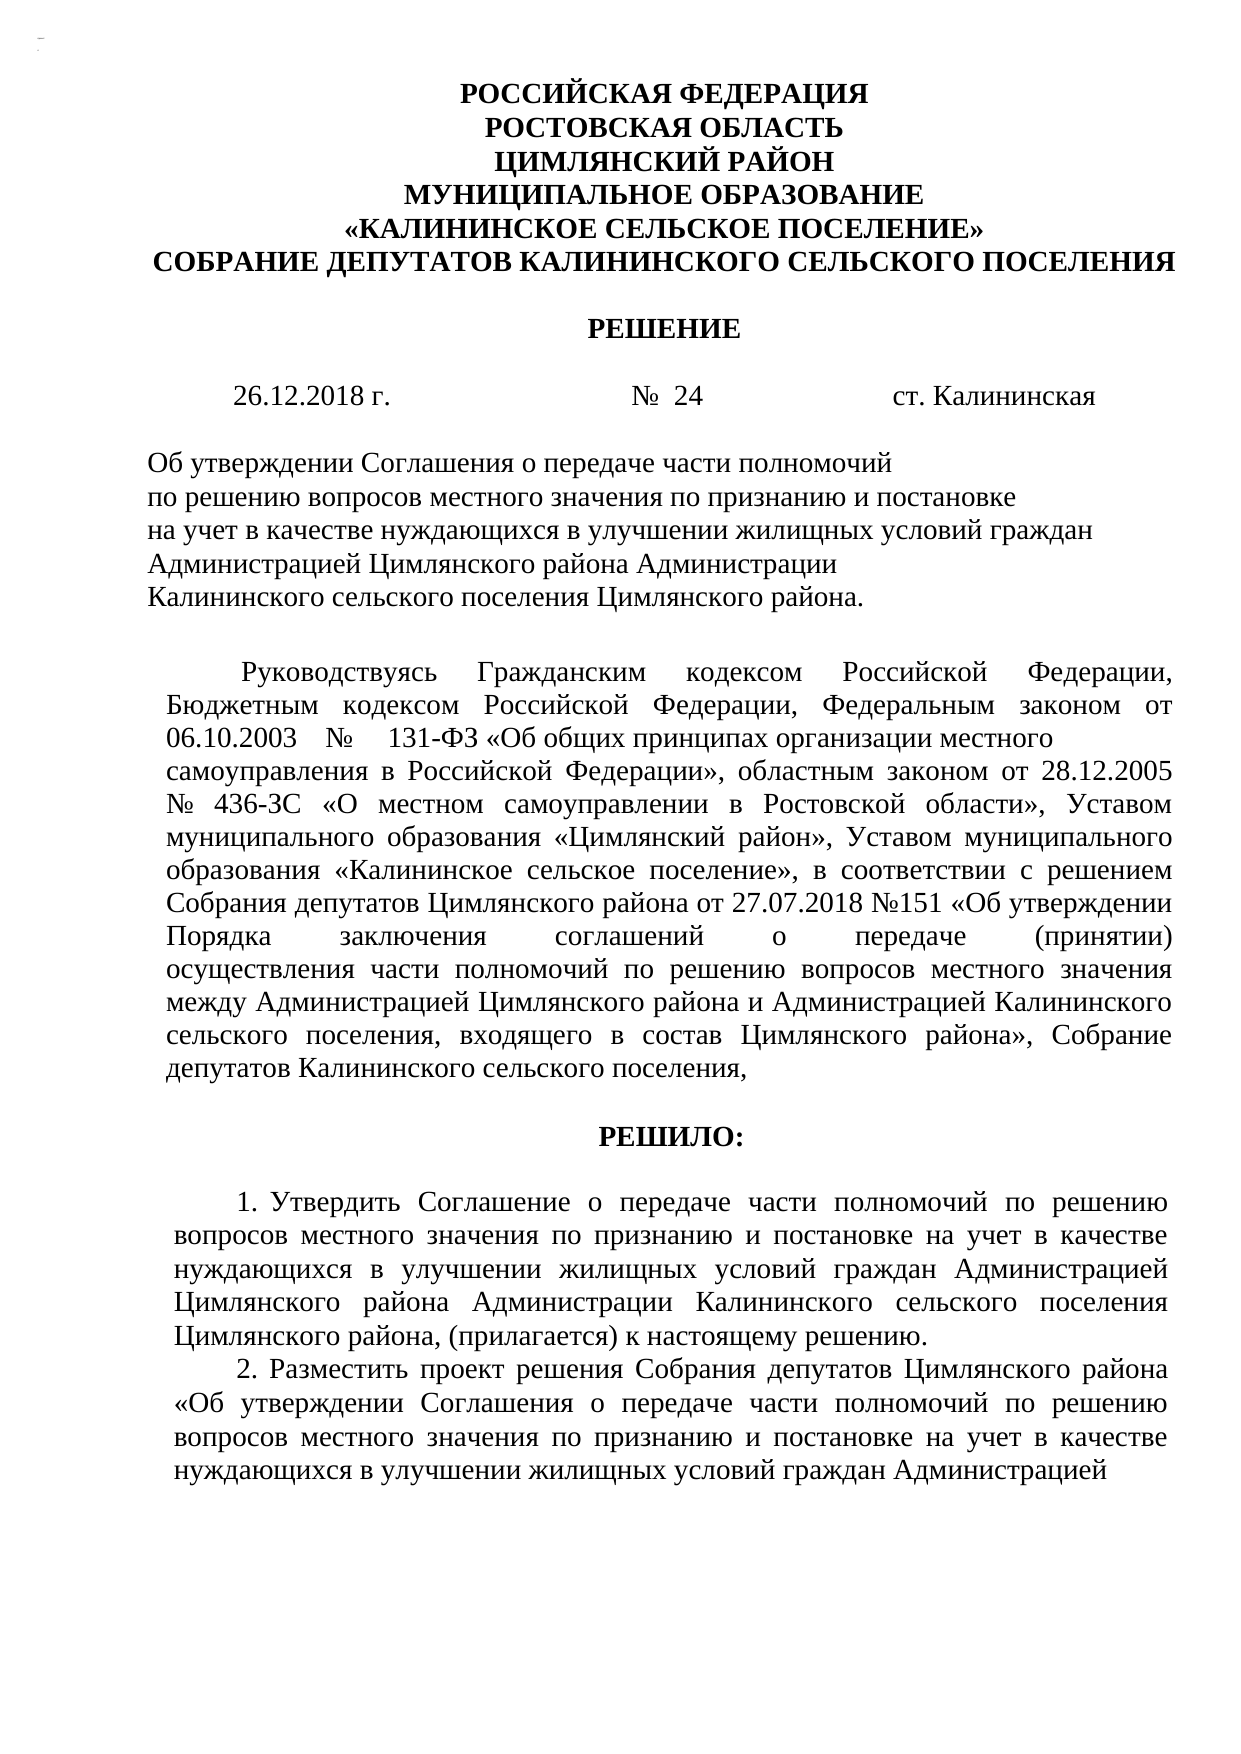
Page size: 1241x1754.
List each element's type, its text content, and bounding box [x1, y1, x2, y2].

text СОБРАНИЕ ДЕПУТАТОВ КАЛИНИНСКОГО СЕЛЬСКОГО ПОСЕЛЕНИЯ [147, 244, 1181, 278]
text РОССИЙСКАЯ ФЕДЕРАЦИЯ [147, 77, 1181, 110]
text по решению вопросов местного значения по признанию и постановке [147, 479, 1181, 513]
text МУНИЦИПАЛЬНОЕ ОБРАЗОВАНИЕ [147, 177, 1181, 211]
text ЦИМЛЯНСКИЙ РАЙОН [147, 144, 1181, 177]
text 26.12.2018 г. № 24 ст. Калининская [147, 378, 1181, 412]
text РОСТОВСКАЯ ОБЛАСТЬ [147, 110, 1181, 144]
list Разместить проект решения Собрания депутатов Цимлянского района «Об утверждении Соглашения о передаче части полномочий по решению вопросов местного значения по признанию и постановке на учет в качестве нуждающихся в улучшении жилищных условий граждан Администрацией [173, 1352, 1169, 1486]
text самоуправления в Российской Федерации», областным законом от 28.12.2005 № 436-ЗС «О местном самоуправлении в Ростовской области», Уставом муниципального образования «Цимлянский район», Уставом муниципального образования «Калининское сельское поселение», в соответствии с решением Собрания депутатов Цимлянского района от 27.07.2018 №151 «Об утверждении Порядка заключения соглашений о передаче (принятии) осуществления части полномочий по решению вопросов местного значения между Администрацией Цимлянского района и Администрацией Калининского сельского поселения, входящего в состав Цимлянского района», Собрание депутатов Калининского сельского поселения, [166, 754, 1173, 1084]
text «КАЛИНИНСКОЕ СЕЛЬСКОЕ ПОСЕЛЕНИЕ» [147, 211, 1181, 244]
text РЕШИЛО: [173, 1123, 1169, 1153]
text РЕШЕНИЕ [147, 311, 1181, 345]
text на учет в качестве нуждающихся в улучшении жилищных условий граждан Администрацией Цимлянского района Администрации [147, 513, 1181, 580]
text Об утверждении Соглашения о передаче части полномочий [147, 446, 1181, 479]
text Руководствуясь Гражданским кодексом Российской Федерации, Бюджетным кодексом Российской Федерации, Федеральным законом от 06.10.2003 № 131-ФЗ «Об общих принципах организации местного [166, 655, 1173, 754]
text Калининского сельского поселения Цимлянского района. [147, 580, 1181, 613]
list Утвердить Соглашение о передаче части полномочий по решению вопросов местного значения по признанию и постановке на учет в качестве нуждающихся в улучшении жилищных условий граждан Администрацией Цимлянского района Администрации Калининского сельского поселения Цимлянского района, (прилагается) к настоящему решению. [173, 1184, 1169, 1352]
